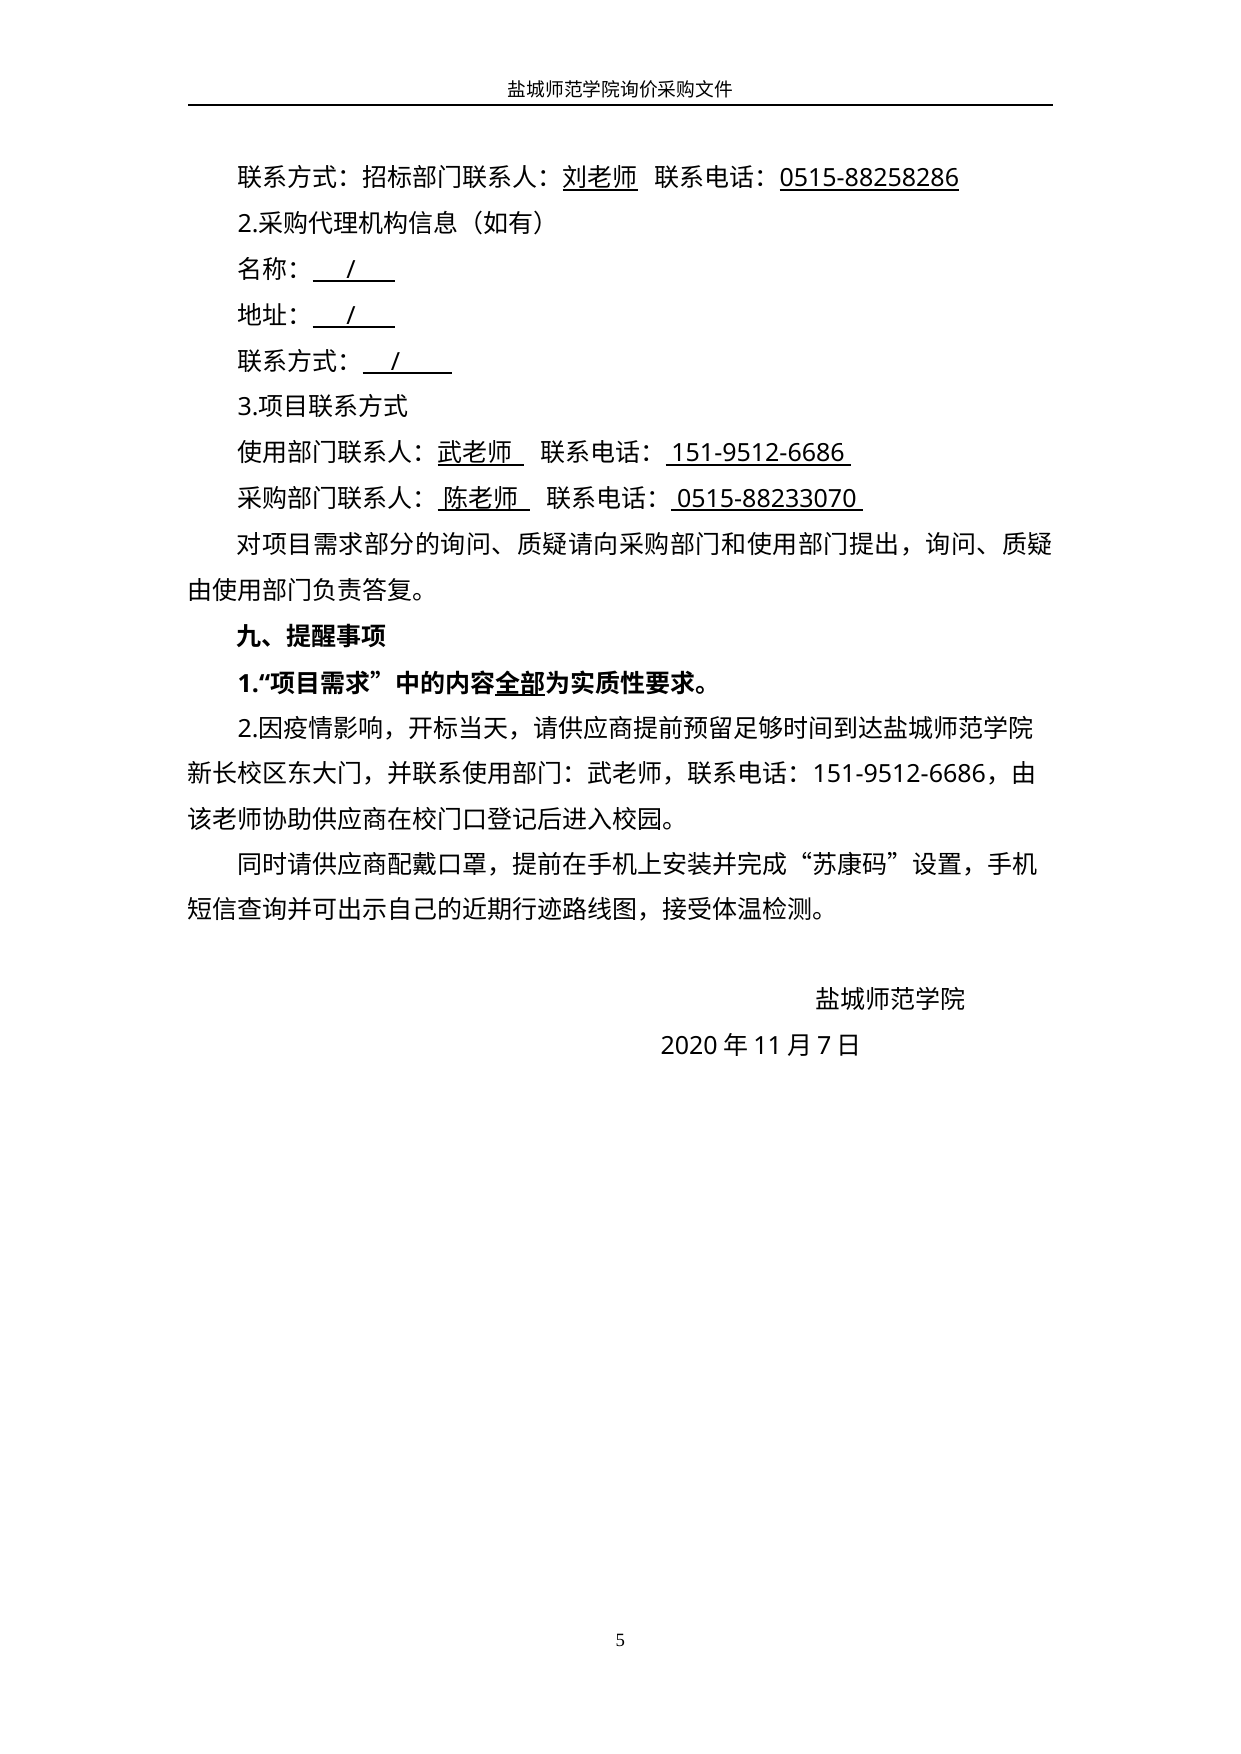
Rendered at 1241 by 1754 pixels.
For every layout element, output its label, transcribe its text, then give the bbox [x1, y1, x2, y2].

text 名称： / [187, 242, 1053, 287]
text 采购部门联系人： 陈老师 联系电话： 0515-88233070 [187, 471, 1053, 517]
text 盐城师范学院 [187, 972, 965, 1018]
text 使用部门联系人：武老师 联系电话： 151-9512-6686 [187, 425, 1053, 471]
text 联系方式： / [187, 333, 1053, 379]
text 3.项目联系方式 [187, 379, 1053, 425]
text 2020年11月7日 [187, 1018, 986, 1063]
text 1.“项目需求”中的内容全部为实质性要求。 [187, 654, 1053, 699]
text 同时请供应商配戴口罩，提前在手机上安装并完成“苏康码”设置，手机短信查询并可出示自己的近期行迹路线图，接受体温检测。 [187, 835, 1053, 926]
text 九、提醒事项 [187, 608, 1053, 654]
text 联系方式：招标部门联系人：刘老师 联系电话：0515-88258286 [187, 150, 1053, 196]
text 2.因疫情影响，开标当天，请供应商提前预留足够时间到达盐城师范学院新长校区东大门，并联系使用部门：武老师，联系电话：151-9512-6686，由该老师协助供应商在校门口登记后进入校园。 [187, 699, 1053, 835]
text 地址： / [187, 287, 1053, 333]
text 2.采购代理机构信息（如有） [187, 196, 1053, 242]
text 对项目需求部分的询问、质疑请向采购部门和使用部门提出，询问、质疑由使用部门负责答复。 [187, 517, 1053, 608]
